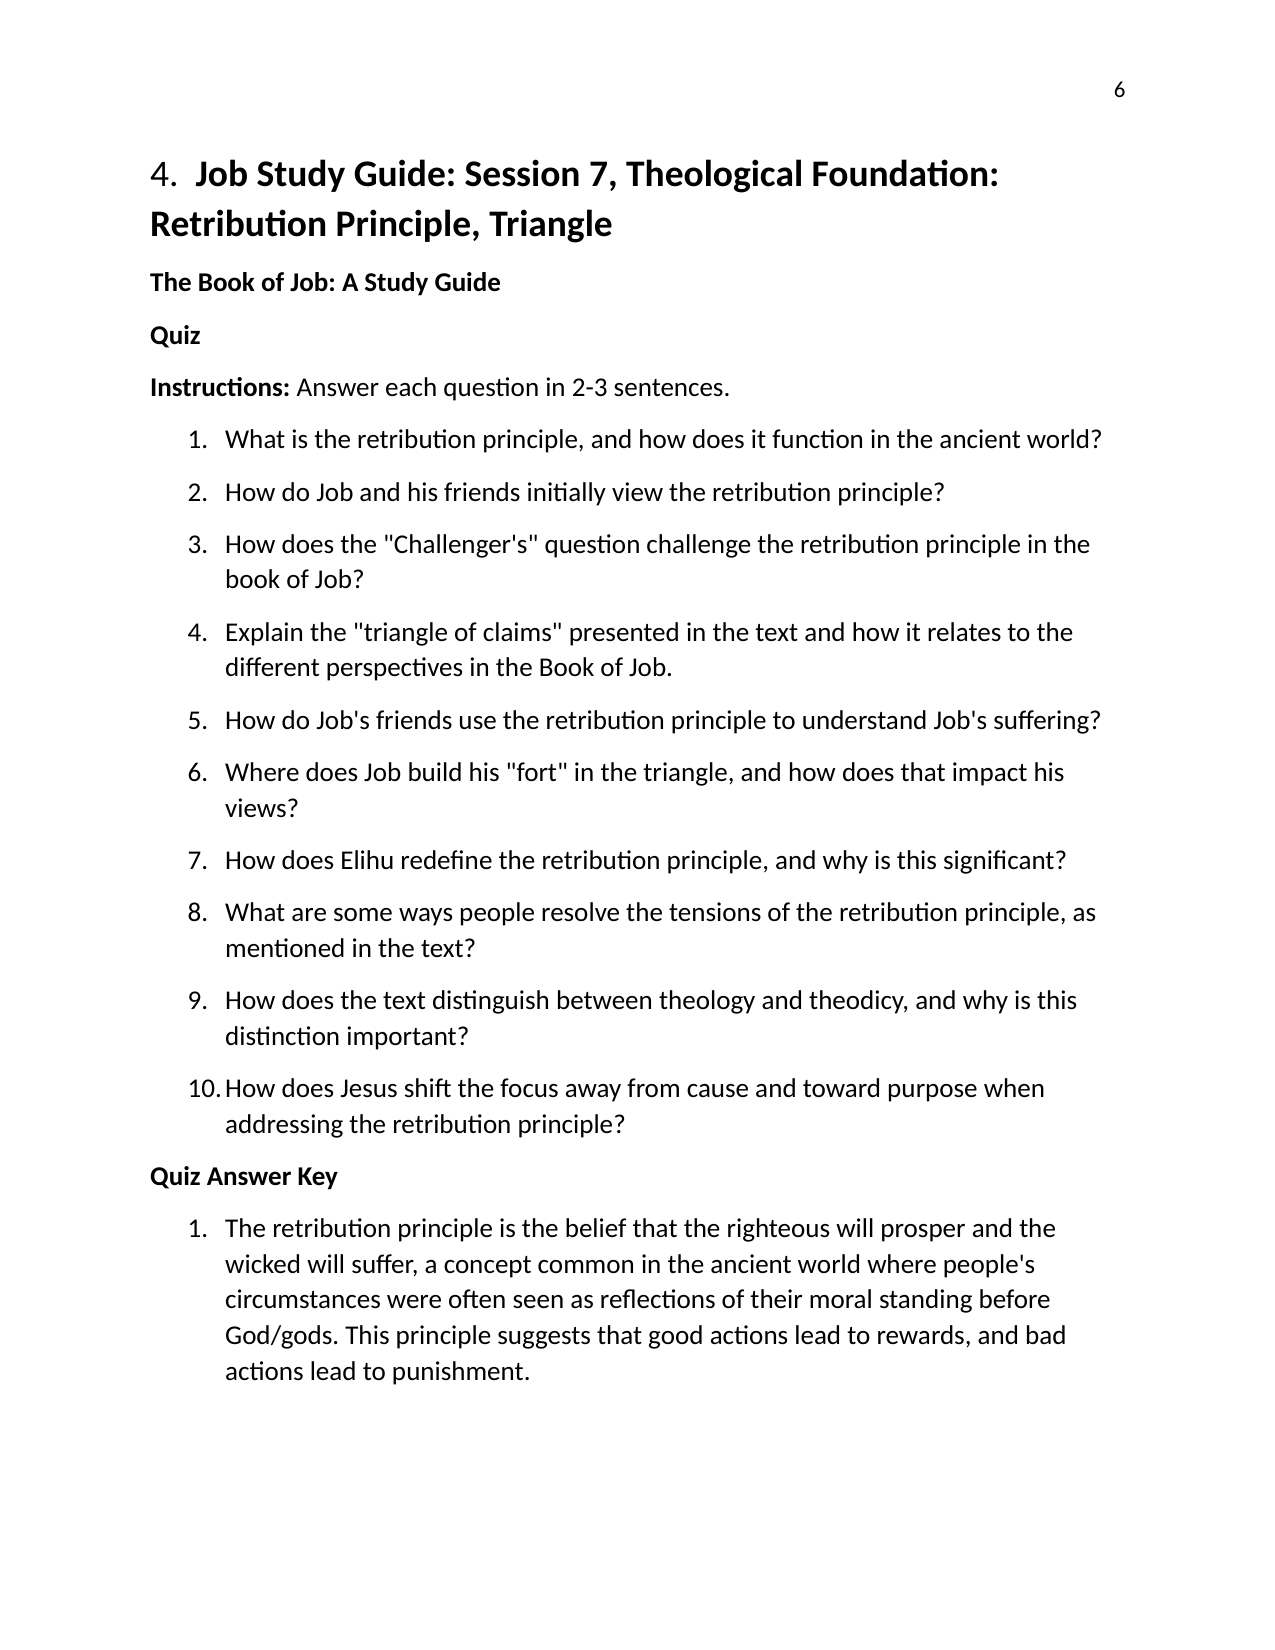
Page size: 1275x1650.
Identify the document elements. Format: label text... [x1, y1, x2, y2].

text Quiz Answer Key [150, 1159, 1125, 1192]
list Explain the "triangle of claims" presented in the text and how it relates to the different perspectives in the Book of Job. [187, 615, 1125, 684]
text Instructions: Answer each question in 2-3 sentences. [150, 370, 1125, 403]
list How does Elihu redefine the retribution principle, and why is this significant? [187, 843, 1125, 876]
list Where does Job build his "fort" in the triangle, and how does that impact his views? [187, 755, 1125, 824]
text The Book of Job: A Study Guide [150, 266, 1125, 299]
list How does Jesus shift the focus away from cause and toward purpose when addressing the retribution principle? [187, 1071, 1125, 1140]
list How does the "Challenger's" question challenge the retribution principle in the book of Job? [187, 527, 1125, 596]
list How do Job and his friends initially view the retribution principle? [187, 475, 1125, 508]
list What are some ways people resolve the tensions of the retribution principle, as mentioned in the text? [187, 895, 1125, 964]
list What is the retribution principle, and how does it function in the ancient world? [187, 422, 1125, 456]
list How does the text distinguish between theology and theodicy, and why is this distinction important? [187, 983, 1125, 1052]
text 4. Job Study Guide: Session 7, Theological Foundation: Retribution Principle, Triangle [150, 150, 1125, 245]
text Quiz [150, 318, 1125, 351]
list The retribution principle is the belief that the righteous will prosper and the wicked will suffer, a concept common in the ancient world where people's circumstances were often seen as reflections of their moral standing before God/gods. This principle suggests that good actions lead to rewards, and bad actions lead to punishment. [187, 1211, 1125, 1387]
list How do Job's friends use the retribution principle to understand Job's suffering? [187, 703, 1125, 736]
